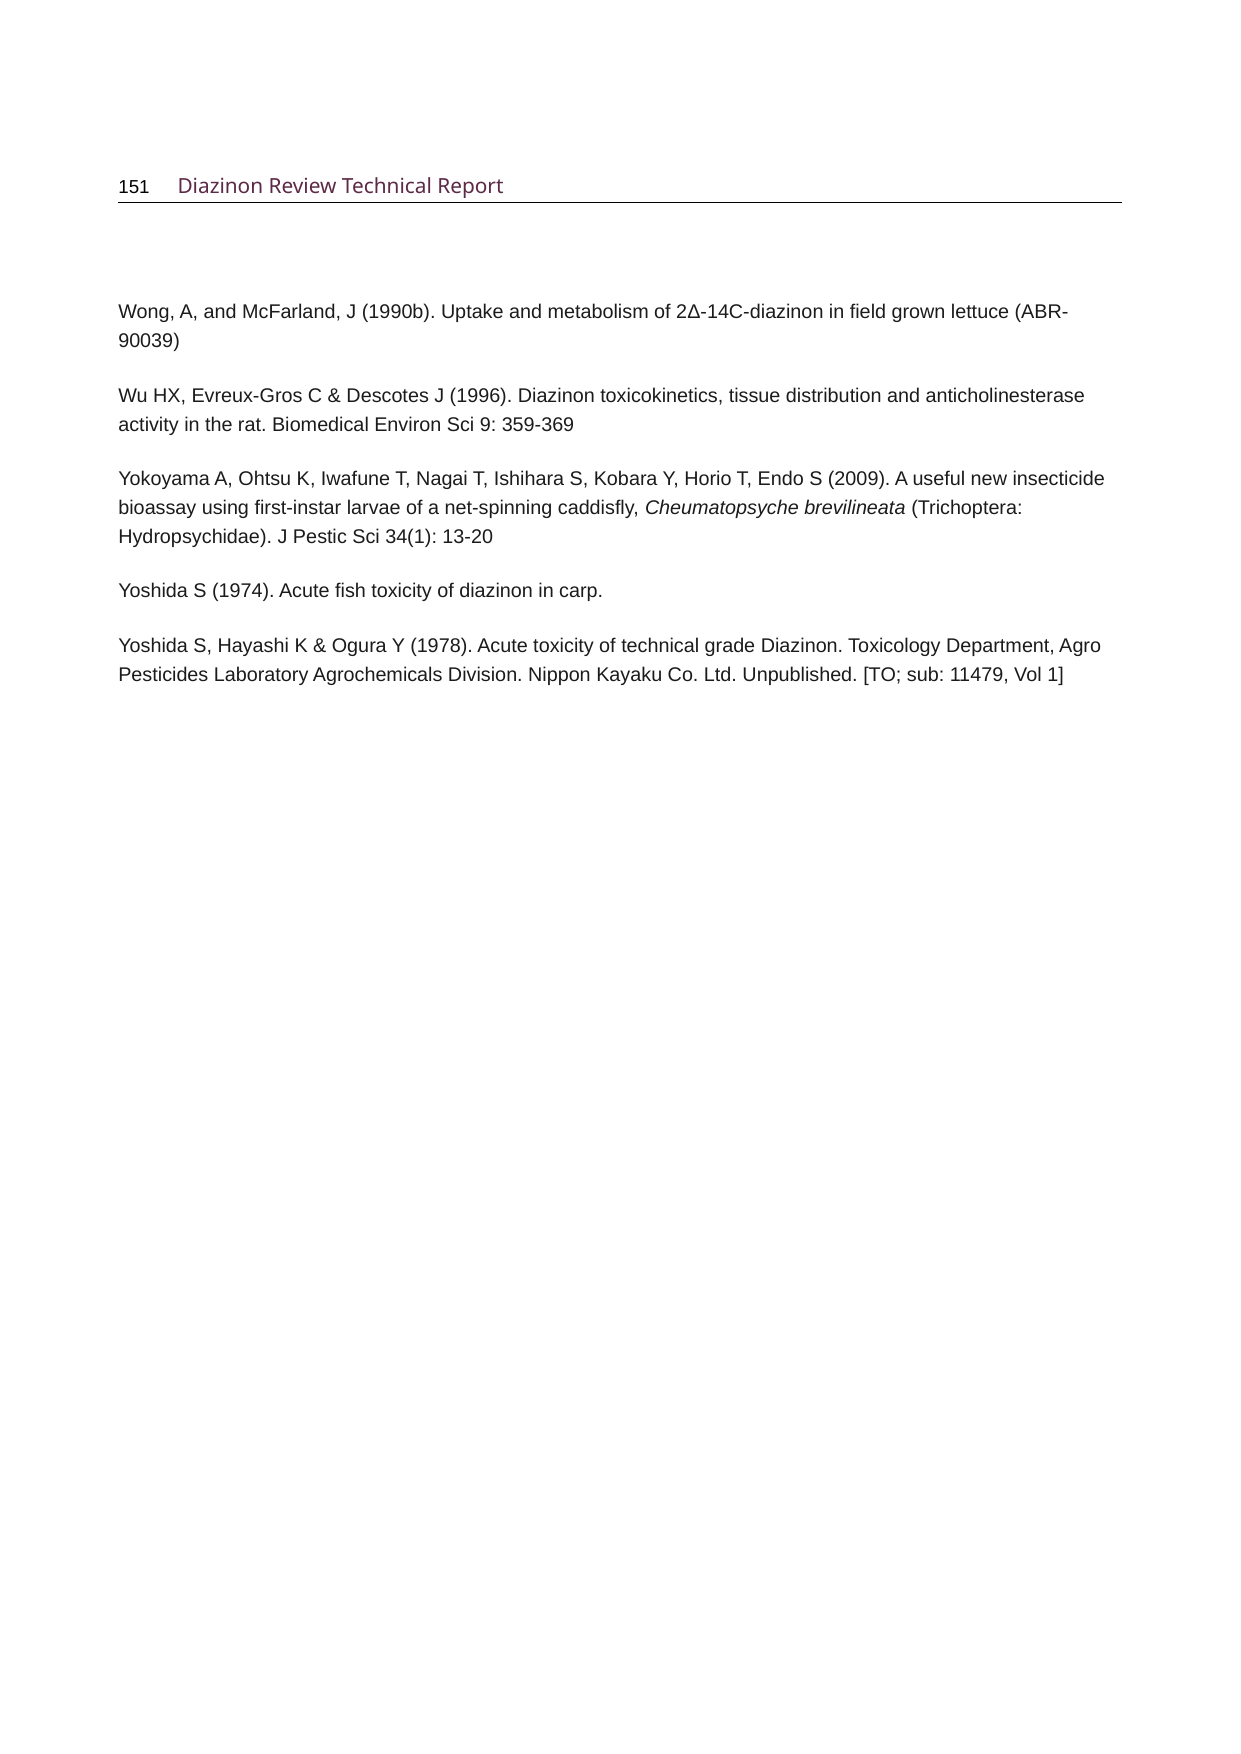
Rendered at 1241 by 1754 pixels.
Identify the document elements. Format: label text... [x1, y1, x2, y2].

text Yokoyama A, Ohtsu K, Iwafune T, Nagai T, Ishihara S, Kobara Y, Horio T, Endo S (2009). A useful new insecticide bioassay using first-instar larvae of a net-spinning caddisfly, Cheumatopsyche brevilineata (Trichoptera: Hydropsychidae). J Pestic Sci 34(1): 13-20 [118, 462, 1122, 549]
text Yoshida S, Hayashi K & Ogura Y (1978). Acute toxicity of technical grade Diazinon. Toxicology Department, Agro Pesticides Laboratory Agrochemicals Division. Nippon Kayaku Co. Ltd. Unpublished. [TO; sub: 11479, Vol 1] [118, 629, 1122, 687]
text Wong, A, and McFarland, J (1990b). Uptake and metabolism of 2Δ-14C-diazinon in field grown lettuce (ABR-90039) [118, 295, 1122, 354]
text Wu HX, Evreux-Gros C & Descotes J (1996). Diazinon toxicokinetics, tissue distribution and anticholinesterase activity in the rat. Biomedical Environ Sci 9: 359-369 [118, 379, 1122, 437]
text Yoshida S (1974). Acute fish toxicity of diazinon in carp. [118, 574, 1122, 604]
